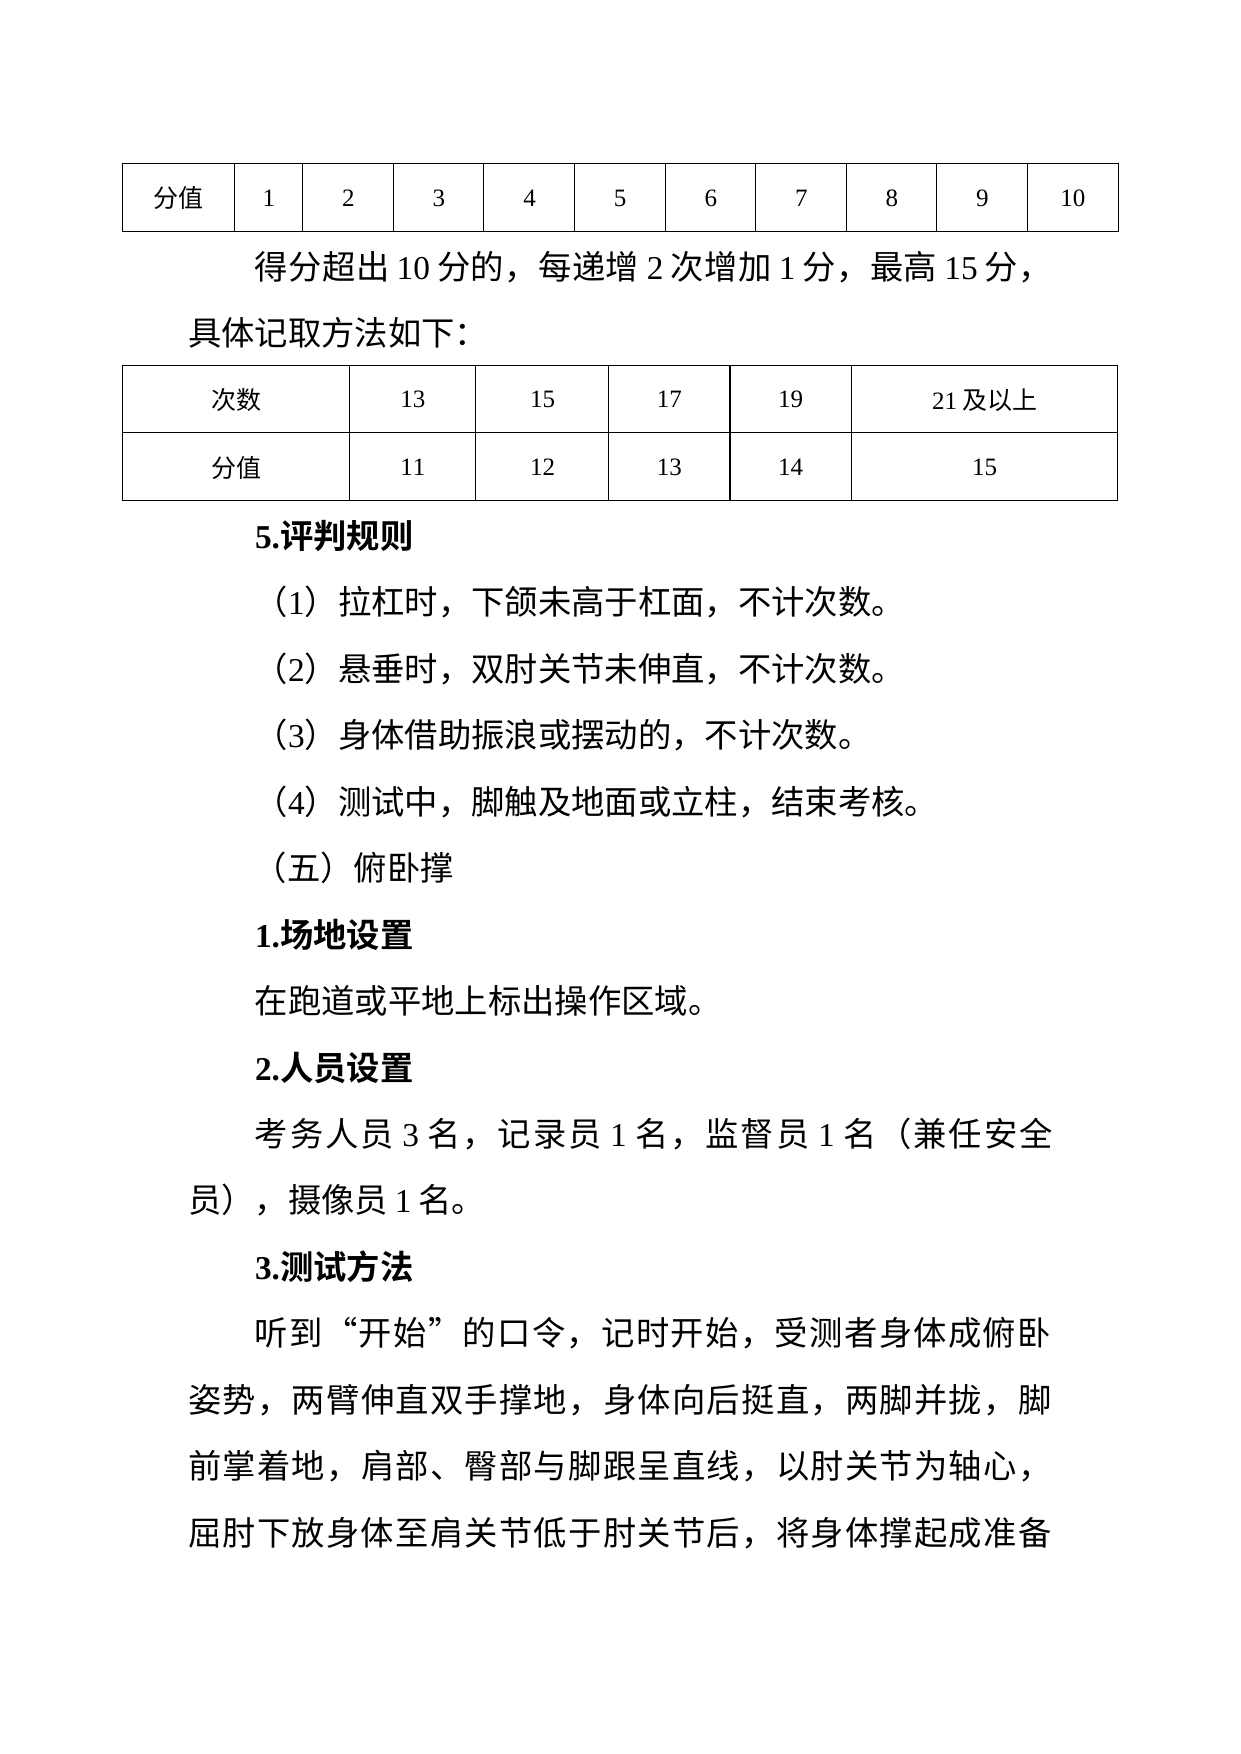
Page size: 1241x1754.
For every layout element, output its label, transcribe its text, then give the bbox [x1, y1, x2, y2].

text 得分超出10分的，每递增2次增加1分，最高15分，具体记取方法如下： [188, 232, 1052, 364]
table_cell 4 [484, 164, 574, 231]
table_cell 1 [235, 164, 302, 231]
table_header 13 [350, 366, 475, 432]
text 3.测试方法 [188, 1232, 1052, 1298]
table_cell 分值 [123, 164, 234, 231]
table_header 次数 [123, 366, 349, 432]
text 1.场地设置 [188, 899, 1052, 966]
text （2）悬垂时，双肘关节未伸直，不计次数。 [188, 633, 1052, 700]
text （1）拉杠时，下颌未高于杠面，不计次数。 [188, 567, 1052, 633]
table_cell 13 [609, 433, 729, 499]
text （4）测试中，脚触及地面或立柱，结束考核。 [188, 766, 1052, 833]
table_cell 7 [756, 164, 846, 231]
table_header 19 [731, 366, 851, 432]
table_cell 3 [394, 164, 483, 231]
table_cell 9 [937, 164, 1027, 231]
table_cell 6 [666, 164, 755, 231]
text 在跑道或平地上标出操作区域。 [188, 966, 1052, 1032]
table_cell 11 [350, 433, 475, 499]
text 2.人员设置 [188, 1032, 1052, 1099]
table_header 15 [476, 366, 608, 432]
text （五）俯卧撑 [188, 833, 1052, 899]
text （3）身体借助振浪或摆动的，不计次数。 [188, 700, 1052, 766]
table_cell 5 [575, 164, 665, 231]
table_cell 分值 [123, 433, 349, 499]
table_cell 2 [303, 164, 393, 231]
table_cell 8 [847, 164, 936, 231]
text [188, 1298, 1052, 1564]
table_cell 15 [852, 433, 1117, 499]
table_cell 10 [1028, 164, 1118, 231]
text 5.评判规则 [188, 501, 1052, 567]
table_header 21及以上 [852, 366, 1117, 432]
text 考务人员3名，记录员1名，监督员1名（兼任安全员），摄像员1名。 [188, 1099, 1052, 1232]
table_header 17 [609, 366, 729, 432]
table_cell 12 [476, 433, 608, 499]
table_cell 14 [731, 433, 851, 499]
